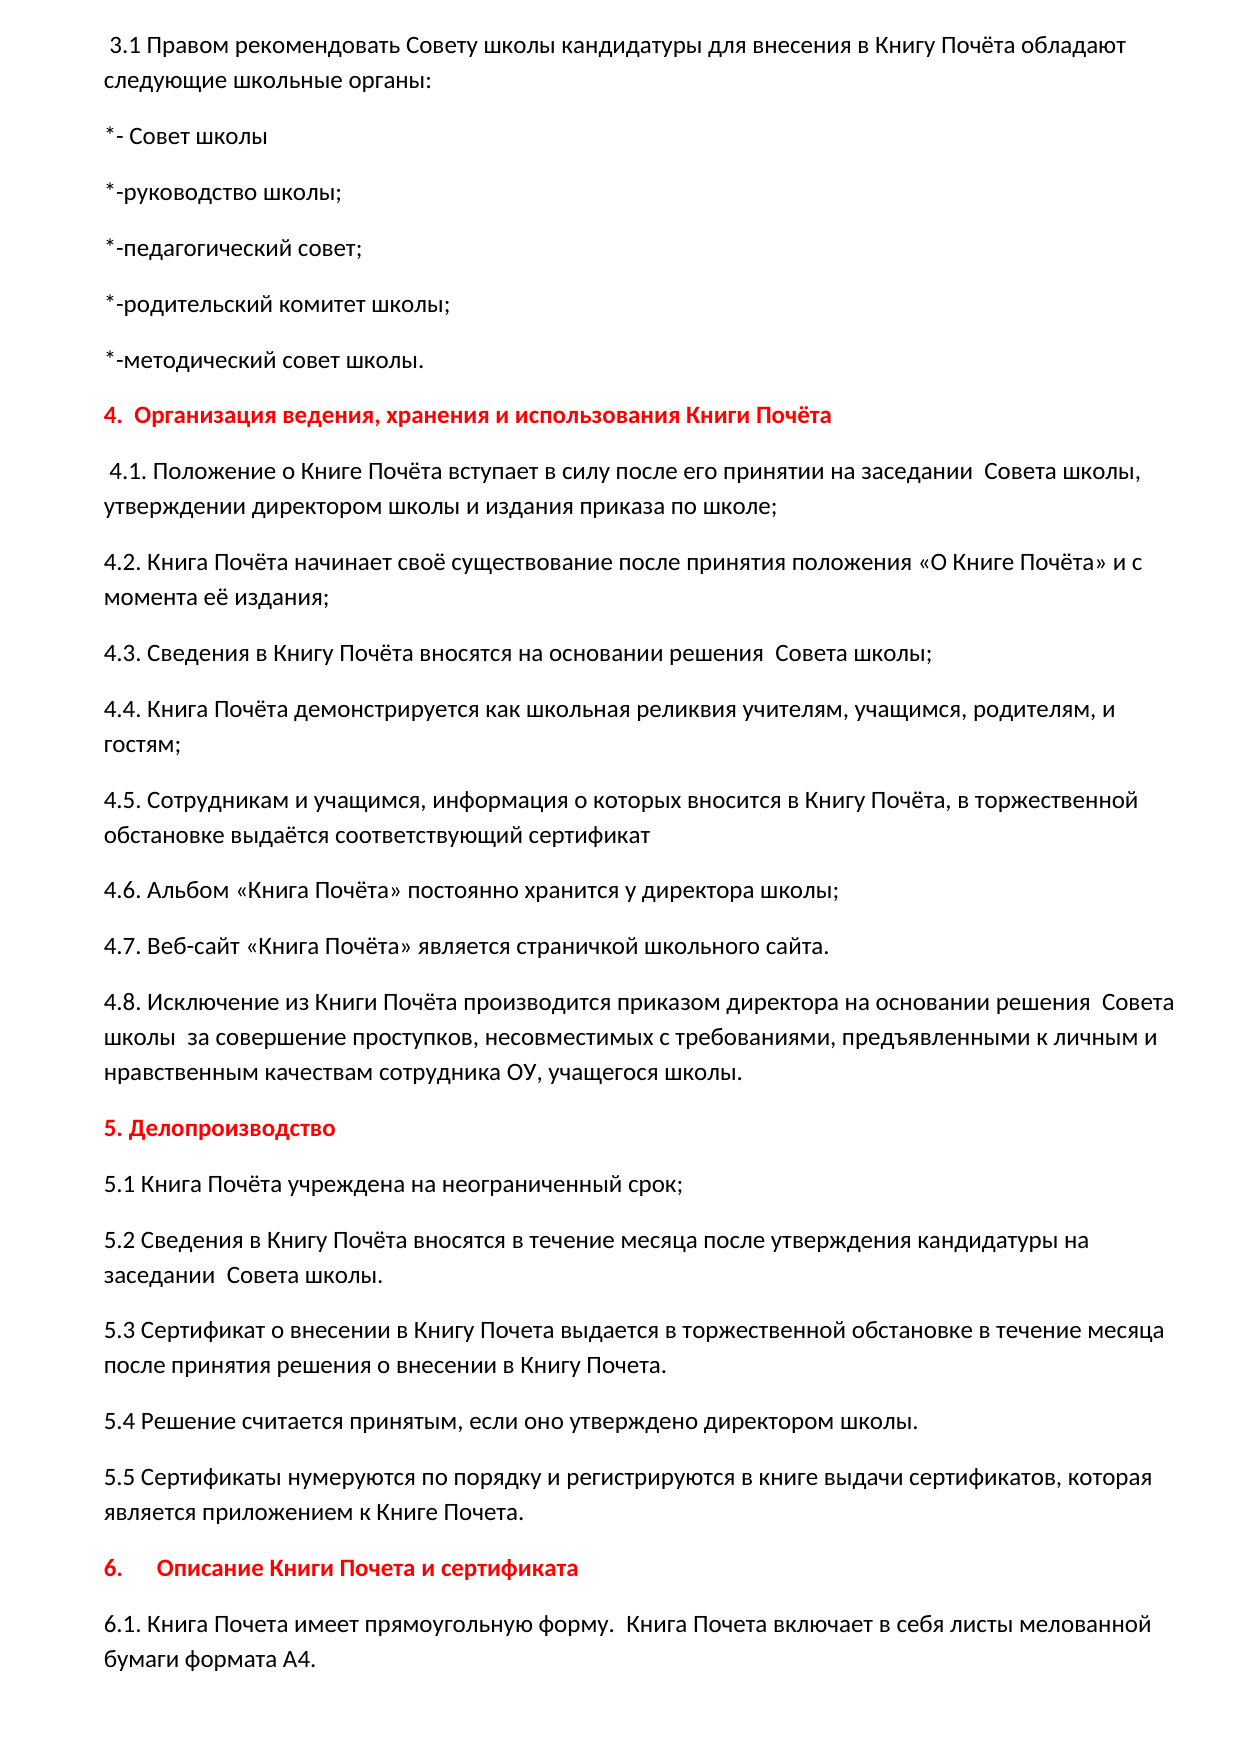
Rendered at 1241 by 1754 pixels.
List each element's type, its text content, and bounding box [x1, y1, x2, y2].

text 5.3 Сертификат о внесении в Книгу Почета выдается в торжественной обстановке в течение месяца после принятия решения о внесении в Книгу Почета. [103, 1314, 1196, 1380]
text 4.8. Исключение из Книги Почёта производится приказом директора на основании решения Совета школы за совершение проступков, несовместимых с требованиями, предъявленными к личным и нравственным качествам сотрудника ОУ, учащегося школы. [103, 986, 1196, 1087]
text 5.4 Решение считается принятым, если оно утверждено директором школы. [103, 1405, 1196, 1436]
text *-родительский комитет школы; [103, 288, 1196, 318]
text 5. Делопроизводство [103, 1112, 1196, 1143]
text 6. Описание Книги Почета и сертификата [103, 1552, 1196, 1583]
text 3.1 Правом рекомендовать Совету школы кандидатуры для внесения в Книгу Почёта обладают следующие школьные органы: [103, 29, 1196, 95]
text 4.3. Сведения в Книгу Почёта вносятся на основании решения Совета школы; [103, 637, 1196, 668]
text 5.1 Книга Почёта учреждена на неограниченный срок; [103, 1168, 1196, 1198]
text 4.2. Книга Почёта начинает своё существование после принятия положения «О Книге Почёта» и с момента её издания; [103, 546, 1196, 612]
text *-методический совет школы. [103, 344, 1196, 374]
text 6.1. Книга Почета имеет прямоугольную форму. Книга Почета включает в себя листы мелованной бумаги формата А4. [103, 1608, 1196, 1673]
text 5.5 Сертификаты нумеруются по порядку и регистрируются в книге выдачи сертификатов, которая является приложением к Книге Почета. [103, 1461, 1196, 1527]
text 4.4. Книга Почёта демонстрируется как школьная реликвия учителям, учащимся, родителям, и гостям; [103, 693, 1196, 758]
text 5.2 Сведения в Книгу Почёта вносятся в течение месяца после утверждения кандидатуры на заседании Совета школы. [103, 1224, 1196, 1289]
text *- Совет школы [103, 120, 1196, 151]
text 4.1. Положение о Книге Почёта вступает в силу после его принятии на заседании Совета школы, утверждении директором школы и издания приказа по школе; [103, 455, 1196, 521]
text 4.6. Альбом «Книга Почёта» постоянно хранится у директора школы; [103, 874, 1196, 905]
text *-педагогический совет; [103, 232, 1196, 263]
text 4.5. Сотрудникам и учащимся, информация о которых вносится в Книгу Почёта, в торжественной обстановке выдаётся соответствующий сертификат [103, 784, 1196, 849]
text *-руководство школы; [103, 176, 1196, 207]
text 4. Организация ведения, хранения и использования Книги Почёта [103, 399, 1196, 430]
text 4.7. Веб-сайт «Книга Почёта» является страничкой школьного сайта. [103, 930, 1196, 961]
